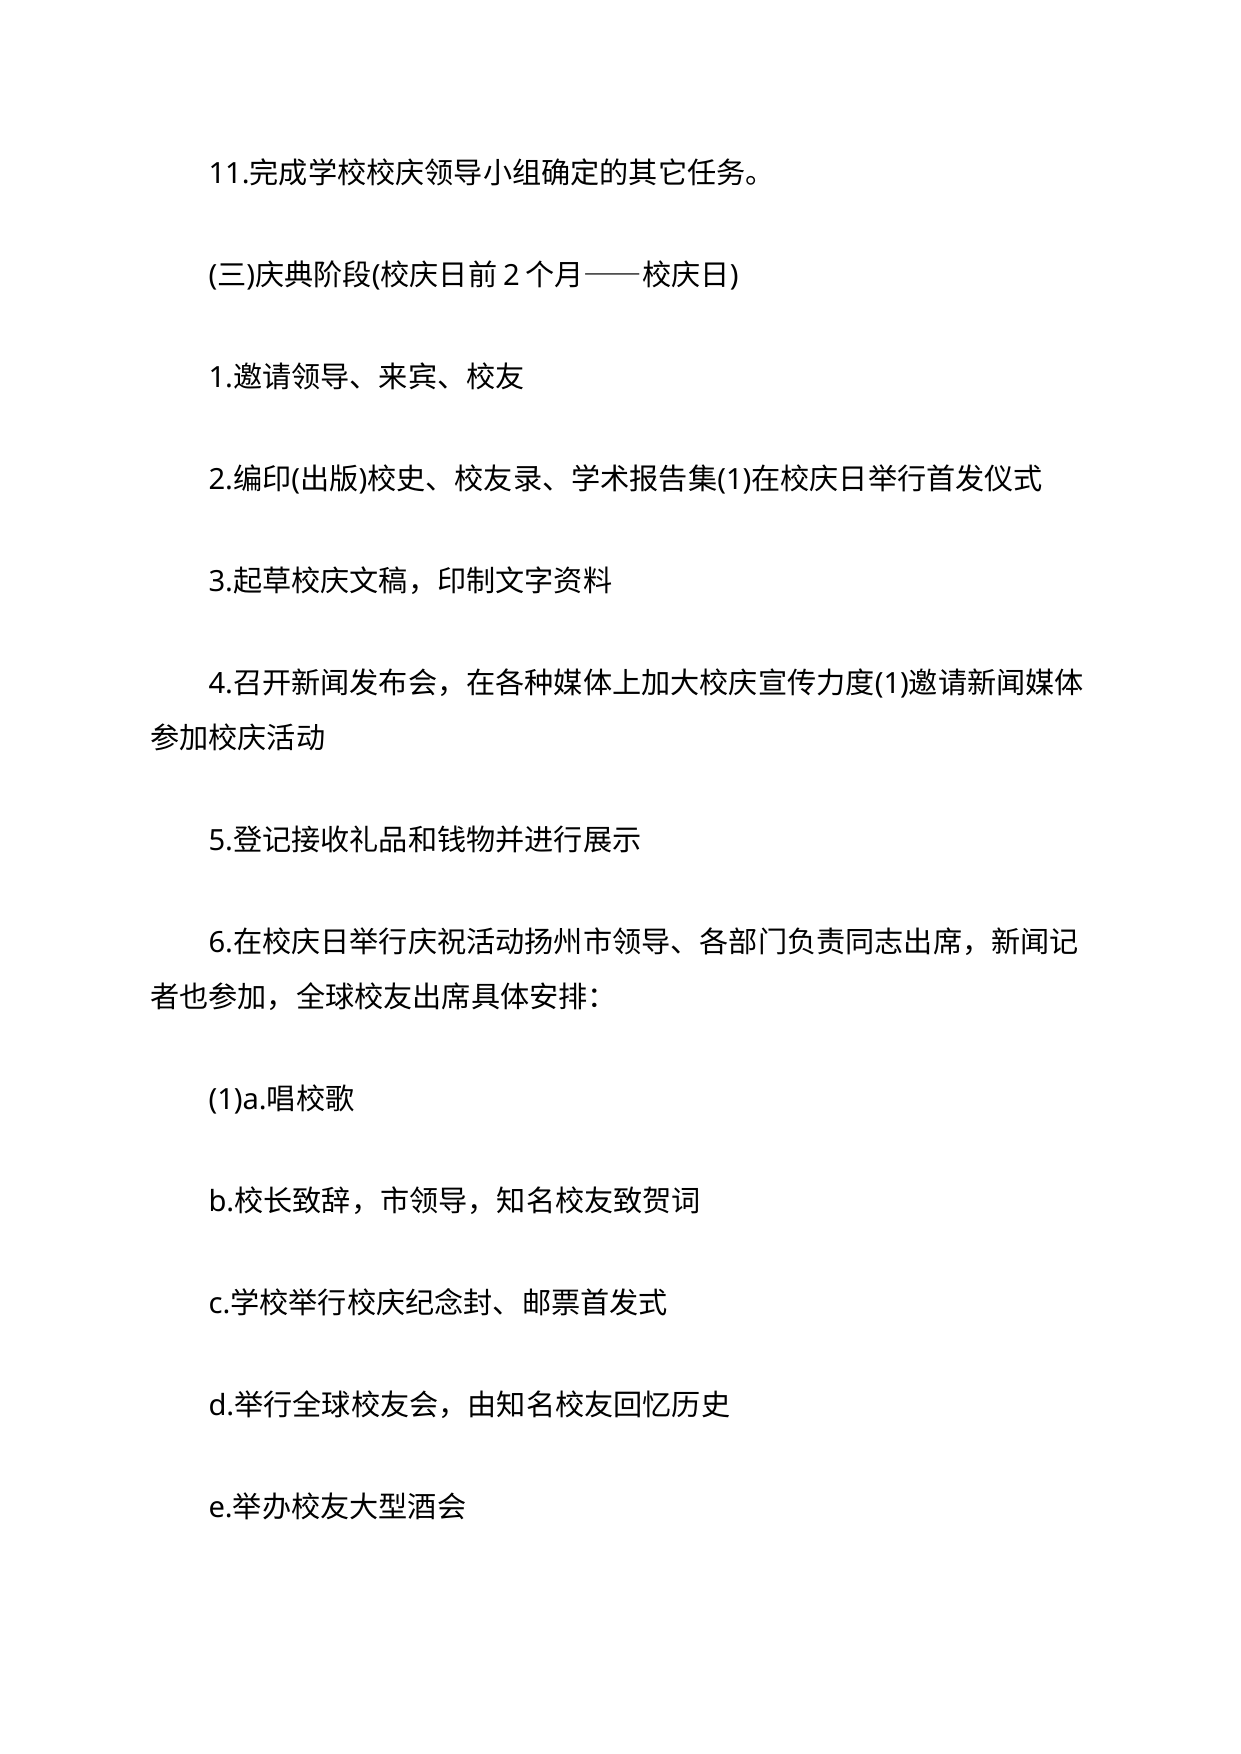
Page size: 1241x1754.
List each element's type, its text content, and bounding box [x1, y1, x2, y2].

text e.举办校友大型酒会 [150, 1483, 1090, 1526]
text 3.起草校庆文稿，印制文字资料 [150, 558, 1090, 600]
text 6.在校庆日举行庆祝活动扬州市领导、各部门负责同志出席，新闻记者也参加，全球校友出席具体安排： [150, 919, 1090, 1016]
text c.学校举行校庆纪念封、邮票首发式 [150, 1279, 1090, 1322]
text d.举行全球校友会，由知名校友回忆历史 [150, 1381, 1090, 1424]
text (三)庆典阶段(校庆日前2个月——校庆日) [150, 252, 1090, 294]
text 11.完成学校校庆领导小组确定的其它任务。 [150, 150, 1090, 192]
text 5.登记接收礼品和钱物并进行展示 [150, 817, 1090, 859]
text 2.编印(出版)校史、校友录、学术报告集(1)在校庆日举行首发仪式 [150, 456, 1090, 498]
text b.校长致辞，市领导，知名校友致贺词 [150, 1177, 1090, 1220]
text 4.召开新闻发布会，在各种媒体上加大校庆宣传力度(1)邀请新闻媒体参加校庆活动 [150, 660, 1090, 757]
text (1)a.唱校歌 [150, 1075, 1090, 1118]
text 1.邀请领导、来宾、校友 [150, 354, 1090, 396]
